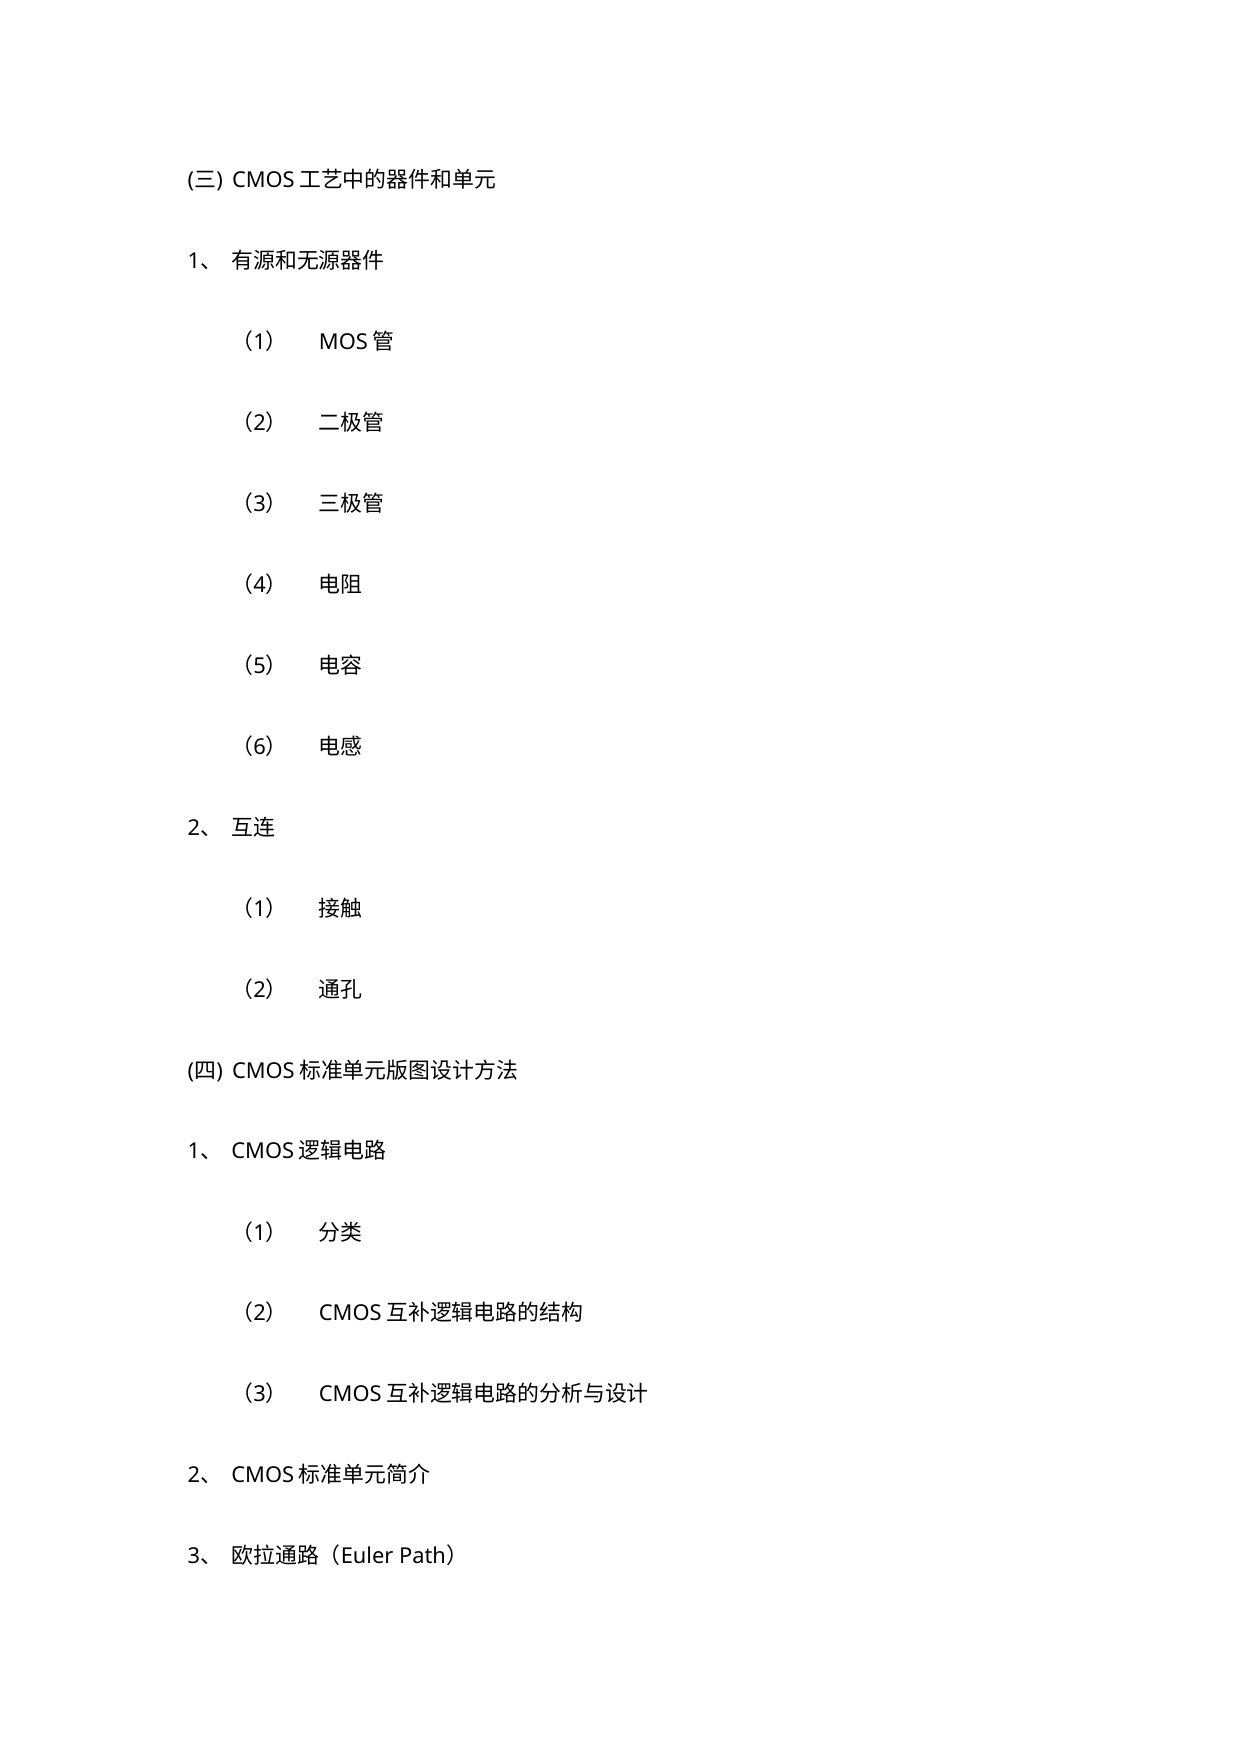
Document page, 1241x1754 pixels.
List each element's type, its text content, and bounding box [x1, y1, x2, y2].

list CMOS逻辑电路 [187, 1133, 1053, 1166]
list 接触 [231, 890, 1053, 923]
list 电阻 [231, 567, 1053, 599]
list 通孔 [231, 971, 1053, 1004]
list 电容 [231, 648, 1053, 680]
list 分类 [231, 1214, 1053, 1247]
list CMOS工艺中的器件和单元 [187, 162, 1053, 194]
list 电感 [231, 728, 1053, 761]
list CMOS标准单元版图设计方法 [187, 1052, 1053, 1085]
list MOS管 [231, 324, 1053, 356]
list CMOS互补逻辑电路的分析与设计 [231, 1376, 1053, 1408]
list 二极管 [231, 405, 1053, 437]
list 有源和无源器件 [187, 243, 1053, 275]
list 三极管 [231, 486, 1053, 518]
list 互连 [187, 809, 1053, 842]
list CMOS互补逻辑电路的结构 [231, 1295, 1053, 1328]
list 欧拉通路（Euler Path） [187, 1538, 1053, 1570]
list CMOS标准单元简介 [187, 1457, 1053, 1489]
